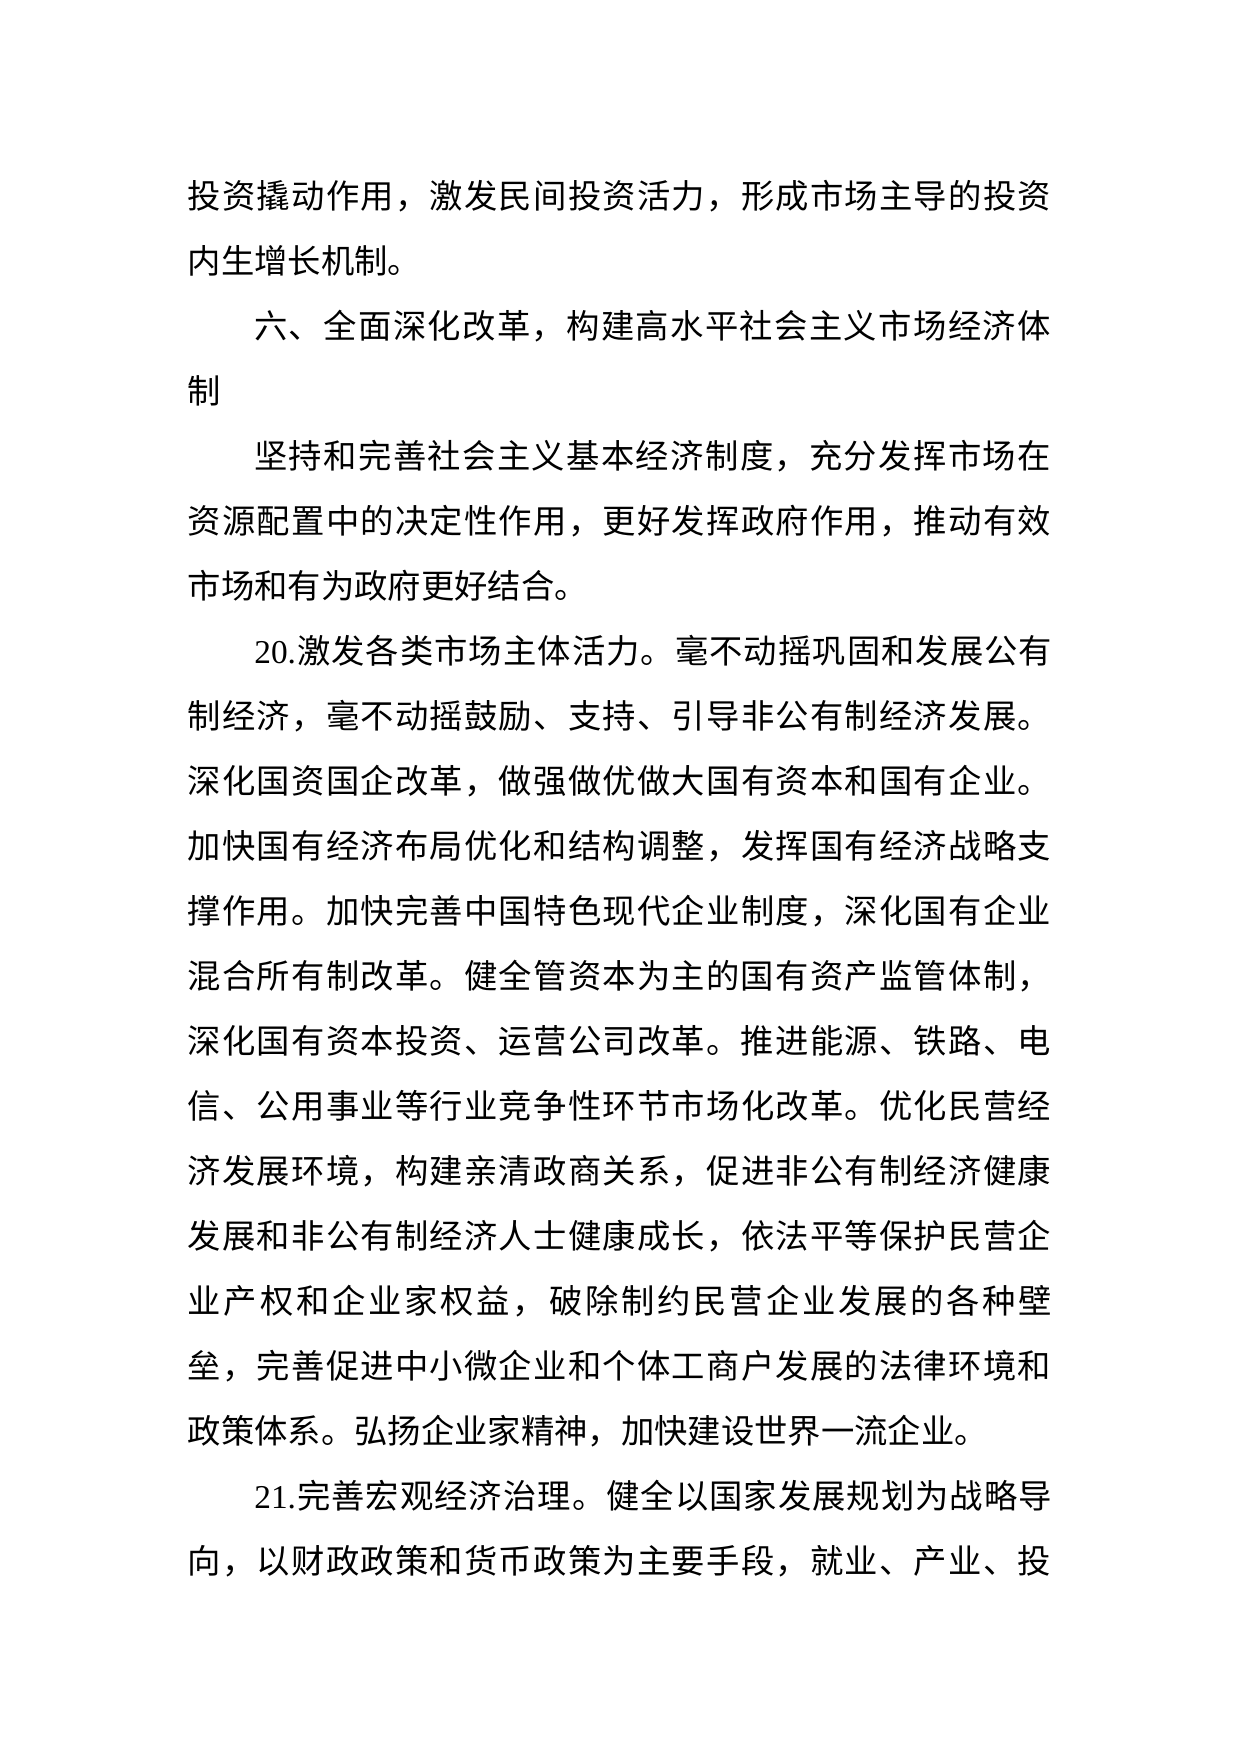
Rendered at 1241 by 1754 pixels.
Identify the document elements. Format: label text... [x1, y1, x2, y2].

list 坚持和完善社会主义基本经济制度，充分发挥市场在资源配置中的决定性作用，更好发挥政府作用，推动有效市场和有为政府更好结合。 [187, 422, 1053, 617]
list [187, 162, 1053, 292]
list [187, 1462, 1053, 1592]
list 20.激发各类市场主体活力。毫不动摇巩固和发展公有制经济，毫不动摇鼓励、支持、引导非公有制经济发展。深化国资国企改革，做强做优做大国有资本和国有企业。加快国有经济布局优化和结构调整，发挥国有经济战略支撑作用。加快完善中国特色现代企业制度，深化国有企业混合所有制改革。健全管资本为主的国有资产监管体制，深化国有资本投资、运营公司改革。推进能源、铁路、电信、公用事业等行业竞争性环节市场化改革。优化民营经济发展环境，构建亲清政商关系，促进非公有制经济健康发展和非公有制经济人士健康成长，依法平等保护民营企业产权和企业家权益，破除制约民营企业发展的各种壁垒，完善促进中小微企业和个体工商户发展的法律环境和政策体系。弘扬企业家精神，加快建设世界一流企业。 [187, 617, 1053, 1462]
list 六、全面深化改革，构建高水平社会主义市场经济体制 [187, 292, 1053, 422]
